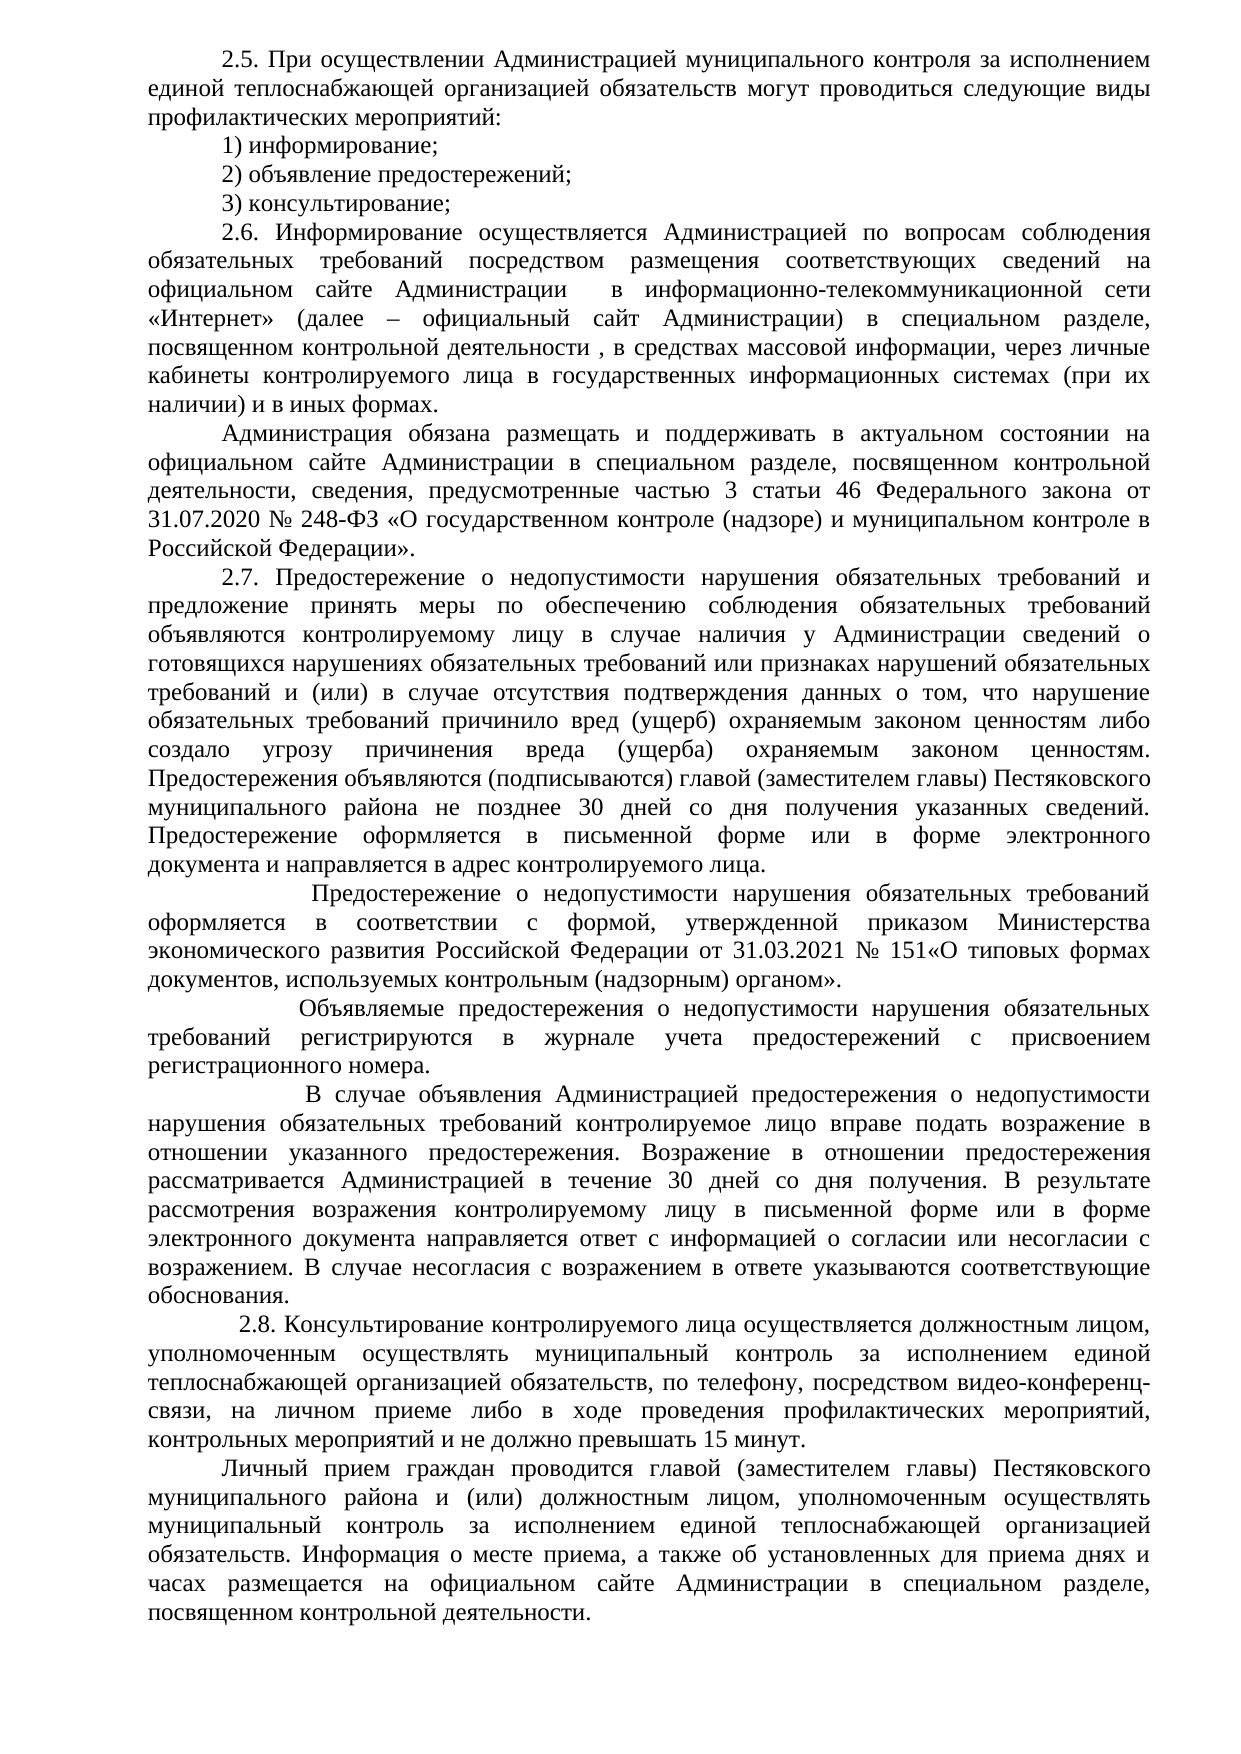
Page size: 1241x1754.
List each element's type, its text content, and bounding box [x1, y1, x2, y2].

text В случае объявления Администрацией предостережения о недопустимости нарушения обязательных требований контролируемое лицо вправе подать возражение в отношении указанного предостережения. Возражение в отношении предостережения рассматривается Администрацией в течение 30 дней со дня получения. В результате рассмотрения возражения контролируемому лицу в письменной форме или в форме электронного документа направляется ответ с информацией о согласии или несогласии с возражением. В случае несогласия с возражением в ответе указываются соответствующие обоснования. [148, 1079, 1152, 1309]
text Предостережение о недопустимости нарушения обязательных требований оформляется в соответствии с формой, утвержденной приказом Министерства экономического развития Российской Федерации от 31.03.2021 № 151«О типовых формах документов, используемых контрольным (надзорным) органом». [148, 878, 1152, 993]
text 2.7. Предостережение о недопустимости нарушения обязательных требований и предложение принять меры по обеспечению соблюдения обязательных требований объявляются контролируемому лицу в случае наличия у Администрации сведений о готовящихся нарушениях обязательных требований или признаках нарушений обязательных требований и (или) в случае отсутствия подтверждения данных о том, что нарушение обязательных требований причинило вред (ущерб) охраняемым законом ценностям либо создало угрозу причинения вреда (ущерба) охраняемым законом ценностям. Предостережения объявляются (подписываются) главой (заместителем главы) Пестяковского муниципального района не позднее 30 дней со дня получения указанных сведений. Предостережение оформляется в письменной форме или в форме электронного документа и направляется в адрес контролируемого лица. [148, 562, 1152, 878]
text 2) объявление предостережений; [148, 159, 1152, 188]
text 2.8. Консультирование контролируемого лица осуществляется должностным лицом, уполномоченным осуществлять муниципальный контроль за исполнением единой теплоснабжающей организацией обязательств, по телефону, посредством видео-конференц-связи, на личном приеме либо в ходе проведения профилактических мероприятий, контрольных мероприятий и не должно превышать 15 минут. [148, 1309, 1152, 1453]
text 2.6. Информирование осуществляется Администрацией по вопросам соблюдения обязательных требований посредством размещения соответствующих сведений на официальном сайте Администрации в информационно-телекоммуникационной сети «Интернет» (далее – официальный сайт Администрации) в специальном разделе, посвященном контрольной деятельности , в средствах массовой информации, через личные кабинеты контролируемого лица в государственных информационных системах (при их наличии) и в иных формах. [148, 217, 1152, 418]
text 1) информирование; [148, 131, 1152, 159]
text 2.5. При осуществлении Администрацией муниципального контроля за исполнением единой теплоснабжающей организацией обязательств могут проводиться следующие виды профилактических мероприятий: [148, 44, 1152, 131]
text Объявляемые предостережения о недопустимости нарушения обязательных требований регистрируются в журнале учета предостережений с присвоением регистрационного номера. [148, 993, 1152, 1079]
text 3) консультирование; [148, 188, 1152, 217]
text Администрация обязана размещать и поддерживать в актуальном состоянии на официальном сайте Администрации в специальном разделе, посвященном контрольной деятельности, сведения, предусмотренные частью 3 статьи 46 Федерального закона от 31.07.2020 № 248-ФЗ «О государственном контроле (надзоре) и муниципальном контроле в Российской Федерации». [148, 418, 1152, 562]
text Личный прием граждан проводится главой (заместителем главы) Пестяковского муниципального района и (или) должностным лицом, уполномоченным осуществлять муниципальный контроль за исполнением единой теплоснабжающей организацией обязательств. Информация о месте приема, а также об установленных для приема днях и часах размещается на официальном сайте Администрации в специальном разделе, посвященном контрольной деятельности. [148, 1453, 1152, 1626]
